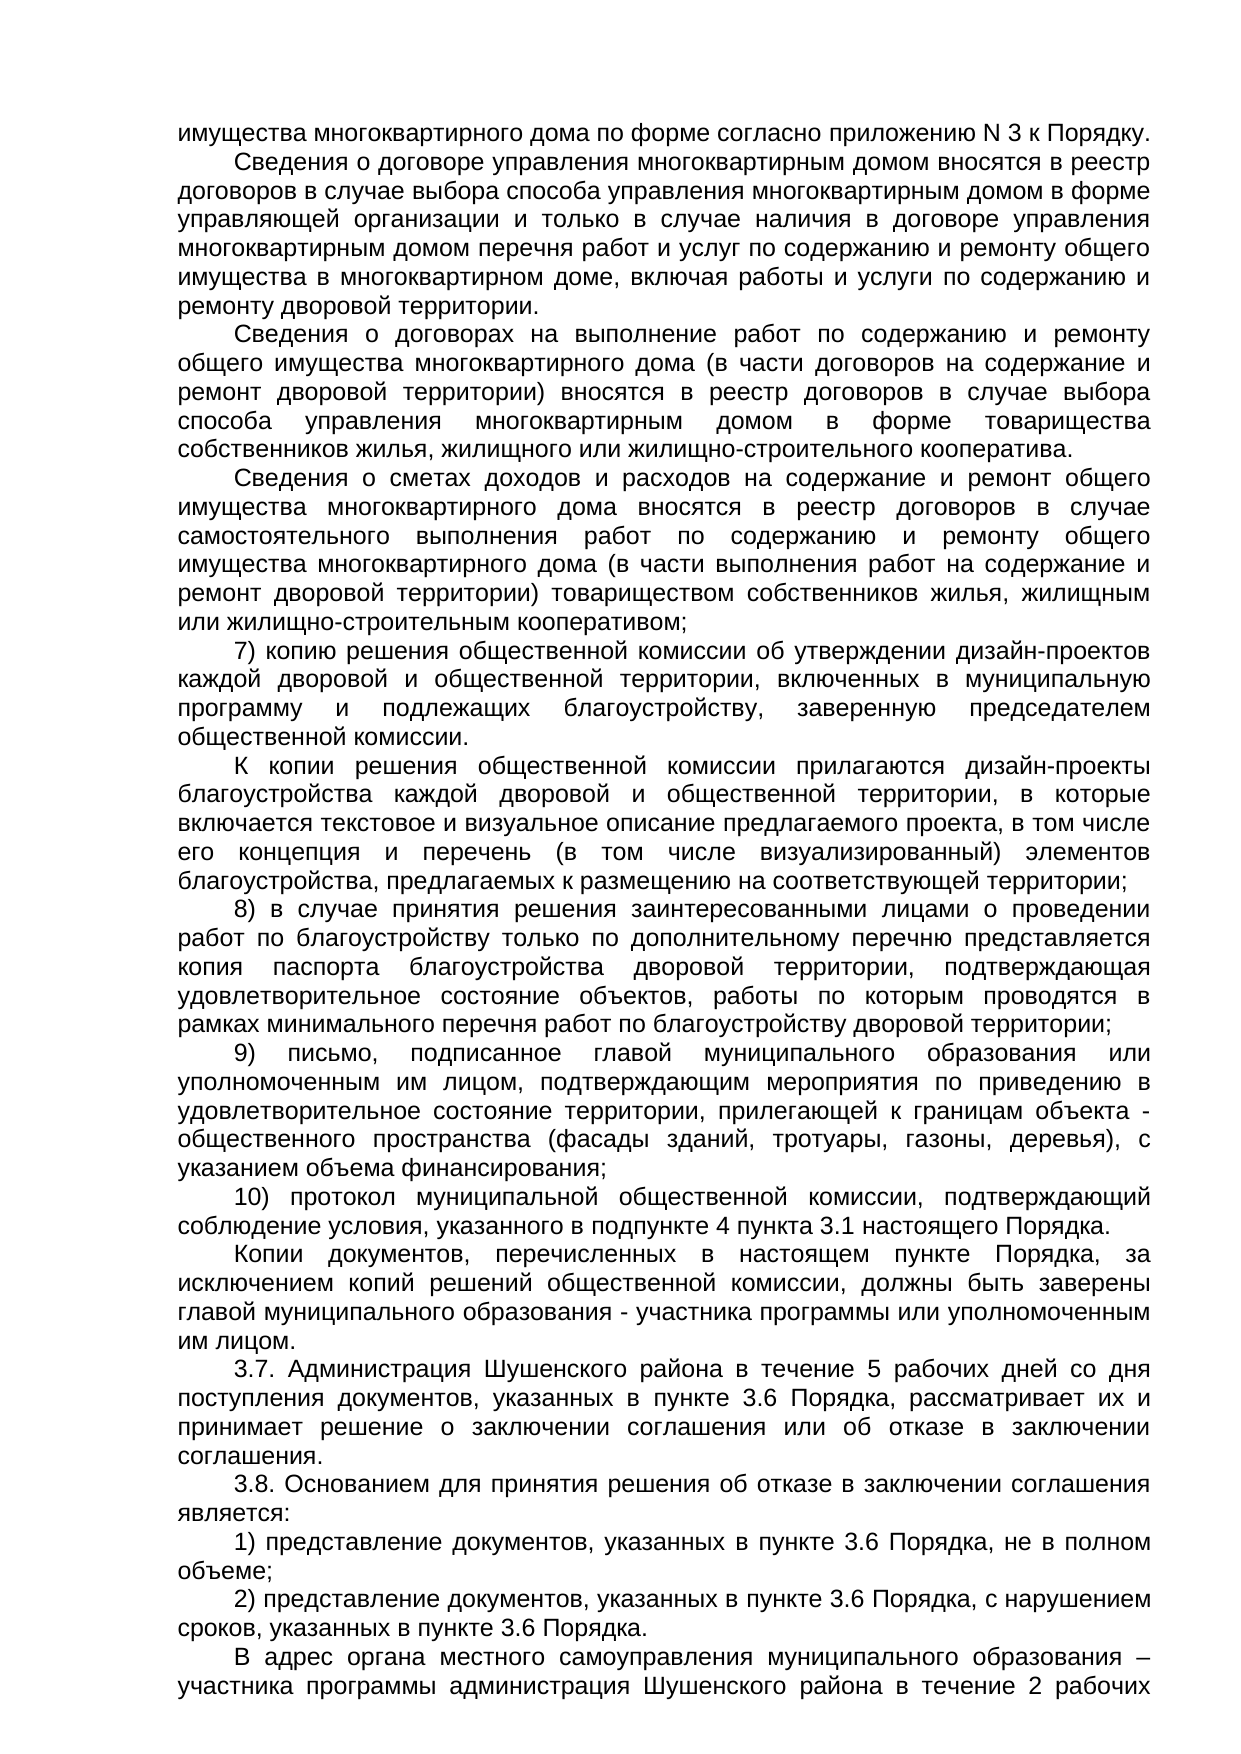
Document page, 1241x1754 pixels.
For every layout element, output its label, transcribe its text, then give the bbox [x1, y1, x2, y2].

text К копии решения общественной комиссии прилагаются дизайн-проекты благоустройства каждой дворовой и общественной территории, в которые включается текстовое и визуальное описание предлагаемого проекта, в том числе его концепция и перечень (в том числе визуализированный) элементов благоустройства, предлагаемых к размещению на соответствующей территории; [177, 751, 1152, 894]
text 1) представление документов, указанных в пункте 3.6 Порядка, не в полном объеме; [177, 1527, 1152, 1584]
text 2) представление документов, указанных в пункте 3.6 Порядка, с нарушением сроков, указанных в пункте 3.6 Порядка. [177, 1584, 1152, 1642]
text 10) протокол муниципальной общественной комиссии, подтверждающий соблюдение условия, указанного в подпункте 4 пункта 3.1 настоящего Порядка. [177, 1182, 1152, 1239]
text Сведения о договоре управления многоквартирным домом вносятся в реестр договоров в случае выбора способа управления многоквартирным домом в форме управляющей организации и только в случае наличия в договоре управления многоквартирным домом перечня работ и услуг по содержанию и ремонту общего имущества в многоквартирном доме, включая работы и услуги по содержанию и ремонту дворовой территории. [177, 147, 1152, 319]
text 8) в случае принятия решения заинтересованными лицами о проведении работ по благоустройству только по дополнительному перечню представляется копия паспорта благоустройства дворовой территории, подтверждающая удовлетворительное состояние объектов, работы по которым проводятся в рамках минимального перечня работ по благоустройству дворовой территории; [177, 894, 1152, 1038]
text 7) копию решения общественной комиссии об утверждении дизайн-проектов каждой дворовой и общественной территории, включенных в муниципальную программу и подлежащих благоустройству, заверенную председателем общественной комиссии. [177, 636, 1152, 751]
text Сведения о договорах на выполнение работ по содержанию и ремонту общего имущества многоквартирного дома (в части договоров на содержание и ремонт дворовой территории) вносятся в реестр договоров в случае выбора способа управления многоквартирным домом в форме товарищества собственников жилья, жилищного или жилищно-строительного кооператива. [177, 319, 1152, 463]
text Копии документов, перечисленных в настоящем пункте Порядка, за исключением копий решений общественной комиссии, должны быть заверены главой муниципального образования - участника программы или уполномоченным им лицом. [177, 1239, 1152, 1354]
text Сведения о сметах доходов и расходов на содержание и ремонт общего имущества многоквартирного дома вносятся в реестр договоров в случае самостоятельного выполнения работ по содержанию и ремонту общего имущества многоквартирного дома (в части выполнения работ на содержание и ремонт дворовой территории) товариществом собственников жилья, жилищным или жилищно-строительным кооперативом; [177, 463, 1152, 636]
text 9) письмо, подписанное главой муниципального образования или уполномоченным им лицом, подтверждающим мероприятия по приведению в удовлетворительное состояние территории, прилегающей к границам объекта - общественного пространства (фасады зданий, тротуары, газоны, деревья), с указанием объема финансирования; [177, 1038, 1152, 1182]
text 3.7. Администрация Шушенского района в течение 5 рабочих дней со дня поступления документов, указанных в пункте 3.6 Порядка, рассматривает их и принимает решение о заключении соглашения или об отказе в заключении соглашения. [177, 1354, 1152, 1469]
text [177, 1642, 1152, 1699]
text 3.8. Основанием для принятия решения об отказе в заключении соглашения является: [177, 1469, 1152, 1527]
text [177, 118, 1152, 147]
